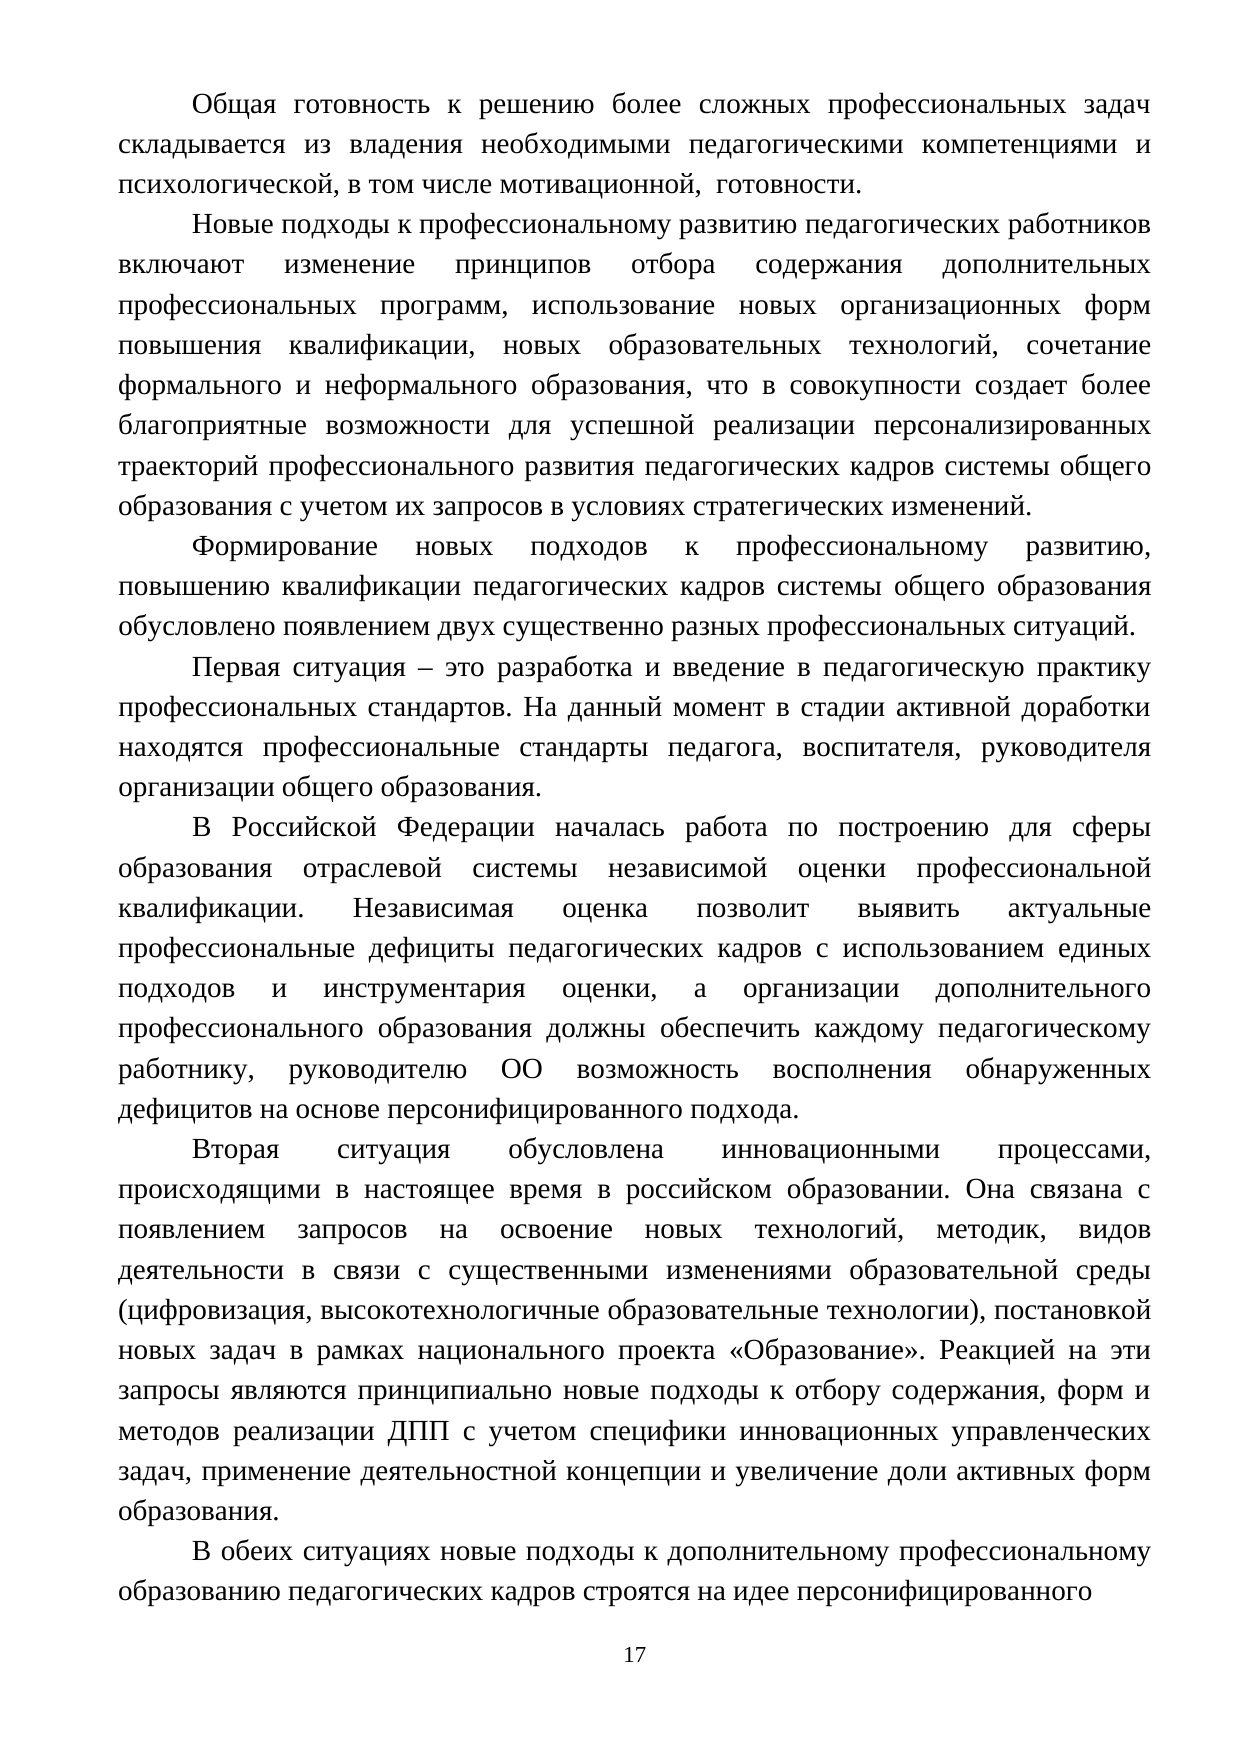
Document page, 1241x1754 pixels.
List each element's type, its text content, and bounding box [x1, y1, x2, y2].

text Новые подходы к профессиональному развитию педагогических работников включают изменение принципов отбора содержания дополнительных профессиональных программ, использование новых организационных форм повышения квалификации, новых образовательных технологий, сочетание формального и неформального образования, что в совокупности создает более благоприятные возможности для успешной реализации персонализированных траекторий профессионального развития педагогических кадров системы общего образования с учетом их запросов в условиях стратегических изменений. [118, 206, 1152, 521]
text Общая готовность к решению более сложных профессиональных задач складывается из владения необходимыми педагогическими компетенциями и психологической, в том числе мотивационной, готовности. [118, 86, 1152, 200]
text В Российской Федерации началась работа по построению для сферы образования отраслевой системы независимой оценки профессиональной квалификации. Независимая оценка позволит выявить актуальные профессиональные дефициты педагогических кадров с использованием единых подходов и инструментария оценки, а организации дополнительного профессионального образования должны обеспечить каждому педагогическому работнику, руководителю ОО возможность восполнения обнаруженных дефицитов на основе персонифицированного подхода. [118, 809, 1152, 1124]
text Первая ситуация – это разработка и введение в педагогическую практику профессиональных стандартов. На данный момент в стадии активной доработки находятся профессиональные стандарты педагога, воспитателя, руководителя организации общего образования. [118, 649, 1152, 803]
text Вторая ситуация обусловлена инновационными процессами, происходящими в настоящее время в российском образовании. Она связана с появлением запросов на освоение новых технологий, методик, видов деятельности в связи с существенными изменениями образовательной среды (цифровизация, высокотехнологичные образовательные технологии), постановкой новых задач в рамках национального проекта «Образование». Реакцией на эти запросы являются принципиально новые подходы к отбору содержания, форм и методов реализации ДПП с учетом специфики инновационных управленческих задач, применение деятельностной концепции и увеличение доли активных форм образования. [118, 1131, 1152, 1527]
text Формирование новых подходов к профессиональному развитию, повышению квалификации педагогических кадров системы общего образования обусловлено появлением двух существенно разных профессиональных ситуаций. [118, 528, 1152, 642]
text В обеих ситуациях новые подходы к дополнительному профессиональному образованию педагогических кадров строятся на идее персонифицированного [118, 1533, 1152, 1607]
